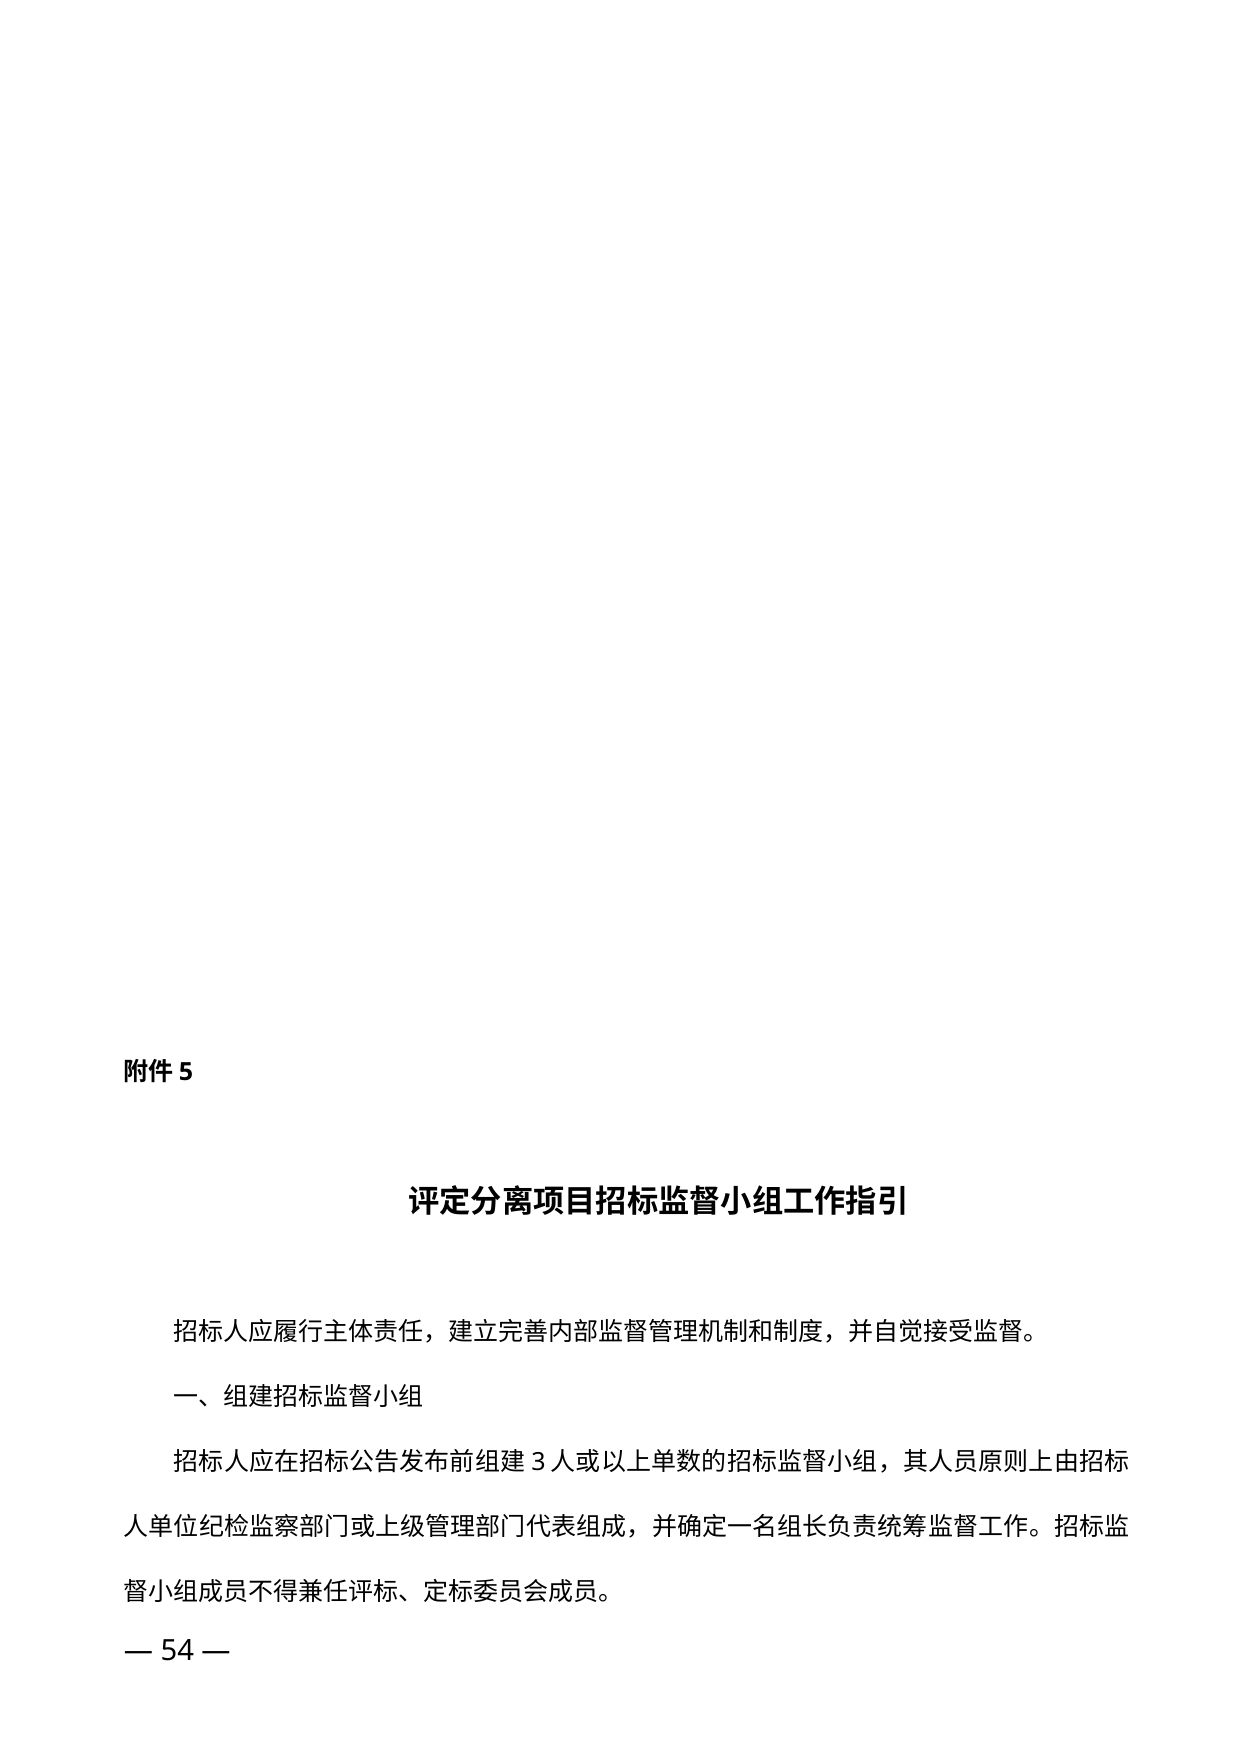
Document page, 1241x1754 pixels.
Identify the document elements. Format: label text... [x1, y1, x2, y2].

text 附件5 [124, 1037, 1130, 1102]
text 招标人应在招标公告发布前组建3人或以上单数的招标监督小组，其人员原则上由招标人单位纪检监察部门或上级管理部门代表组成，并确定一名组长负责统筹监督工作。招标监督小组成员不得兼任评标、定标委员会成员。 [124, 1427, 1130, 1622]
text 一、组建招标监督小组 [124, 1362, 1130, 1427]
text 招标人应履行主体责任，建立完善内部监督管理机制和制度，并自觉接受监督。 [124, 1297, 1130, 1362]
text 评定分离项目招标监督小组工作指引 [124, 1167, 1130, 1232]
